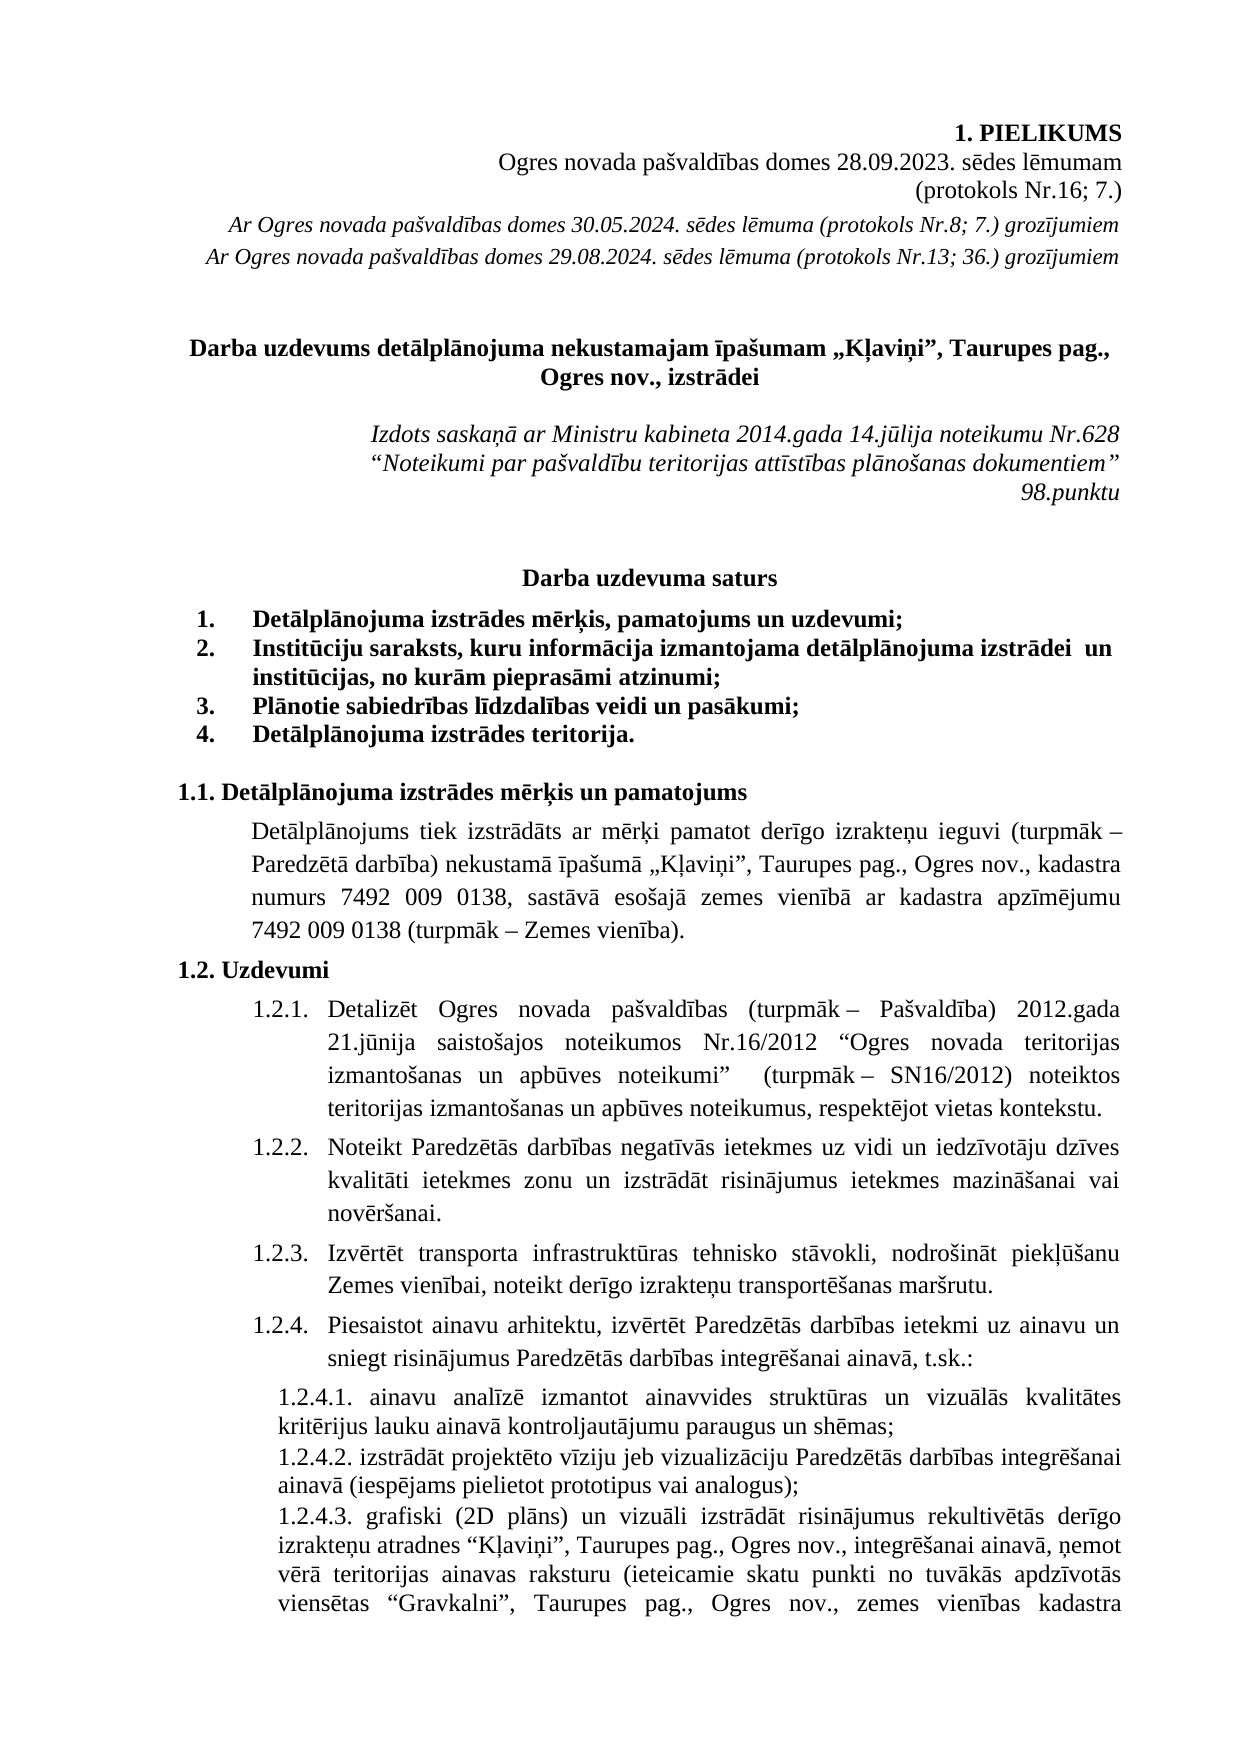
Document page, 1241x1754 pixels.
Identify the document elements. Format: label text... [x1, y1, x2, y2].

list Detalizēt Ogres novada pašvaldības (turpmāk – Pašvaldība) 2012.gada 21.jūnija saistošajos noteikumos Nr.16/2012 “Ogres novada teritorijas izmantošanas un apbūves noteikumi” (turpmāk – SN16/2012) noteiktos teritorijas izmantošanas un apbūves noteikumus, respektējot vietas kontekstu. [252, 994, 1120, 1122]
text Ogres novada pašvaldības domes 28.09.2023. sēdes lēmumam [177, 147, 1122, 176]
text 1. PIELIKUMS [177, 118, 1122, 147]
text (protokols Nr.16; 7.) [177, 176, 1122, 204]
text 1.2.4.2. izstrādāt projektēto vīziju jeb vizualizāciju Paredzētās darbības integrēšanai ainavā (iespējams pielietot prototipus vai analogus); [278, 1442, 1122, 1499]
text Ar Ogres novada pašvaldības domes 30.05.2024. sēdes lēmuma (protokols Nr.8; 7.) grozījumiem [177, 211, 1122, 237]
text Izdots saskaņā ar Ministru kabineta 2014.gada 14.jūlija noteikumu Nr.628 “Noteikumi par pašvaldību teritorijas attīstības plānošanas dokumentiem” 98.punktu [308, 419, 1122, 506]
list Institūciju saraksts, kuru informācija izmantojama detālplānojuma izstrādei un institūcijas, no kurām pieprasāmi atzinumi; [196, 633, 1122, 691]
list Detālplānojuma izstrādes mērķis, pamatojums un uzdevumi; [196, 604, 1122, 633]
text Darba uzdevuma saturs [177, 563, 1122, 592]
list Detālplānojuma izstrādes teritorija. [196, 719, 1122, 748]
text 1.2.4.1. ainavu analīzē izmantot ainavvides struktūras un vizuālās kvalitātes kritērijus lauku ainavā kontroljautājumu paraugus un shēmas; [278, 1382, 1122, 1440]
list Piesaistot ainavu arhitektu, izvērtēt Paredzētās darbības ietekmi uz ainavu un sniegt risinājumus Paredzētās darbības integrēšanai ainavā, t.sk.: [252, 1310, 1120, 1372]
subtitle 1.1. Detālplānojuma izstrādes mērķis un pamatojums [177, 777, 1122, 806]
text 1.2. Uzdevumi [177, 955, 1122, 983]
list Plānotie sabiedrības līdzdalības veidi un pasākumi; [196, 691, 1122, 719]
list Noteikt Paredzētās darbības negatīvās ietekmes uz vidi un iedzīvotāju dzīves kvalitāti ietekmes zonu un izstrādāt risinājumus ietekmes mazināšanai vai novēršanai. [252, 1132, 1120, 1227]
text Ar Ogres novada pašvaldības domes 29.08.2024. sēdes lēmuma (protokols Nr.13; 36.) grozījumiem [177, 243, 1122, 269]
list Izvērtēt transporta infrastruktūras tehnisko stāvokli, nodrošināt piekļūšanu Zemes vienībai, noteikt derīgo izrakteņu transportēšanas maršrutu. [252, 1238, 1120, 1299]
text Detālplānojums tiek izstrādāts ar mērķi pamatot derīgo izrakteņu ieguvi (turpmāk –Paredzētā darbība) nekustamā īpašumā „Kļaviņi”, Taurupes pag., Ogres nov., kadastra numurs 7492 009 0138, sastāvā esošajā zemes vienībā ar kadastra apzīmējumu 7492 009 0138 (turpmāk – Zemes vienība). [251, 816, 1122, 944]
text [278, 1501, 1122, 1616]
text Darba uzdevums detālplānojuma nekustamajam īpašumam „Kļaviņi”, Taurupes pag., Ogres nov., izstrādei [177, 333, 1122, 391]
